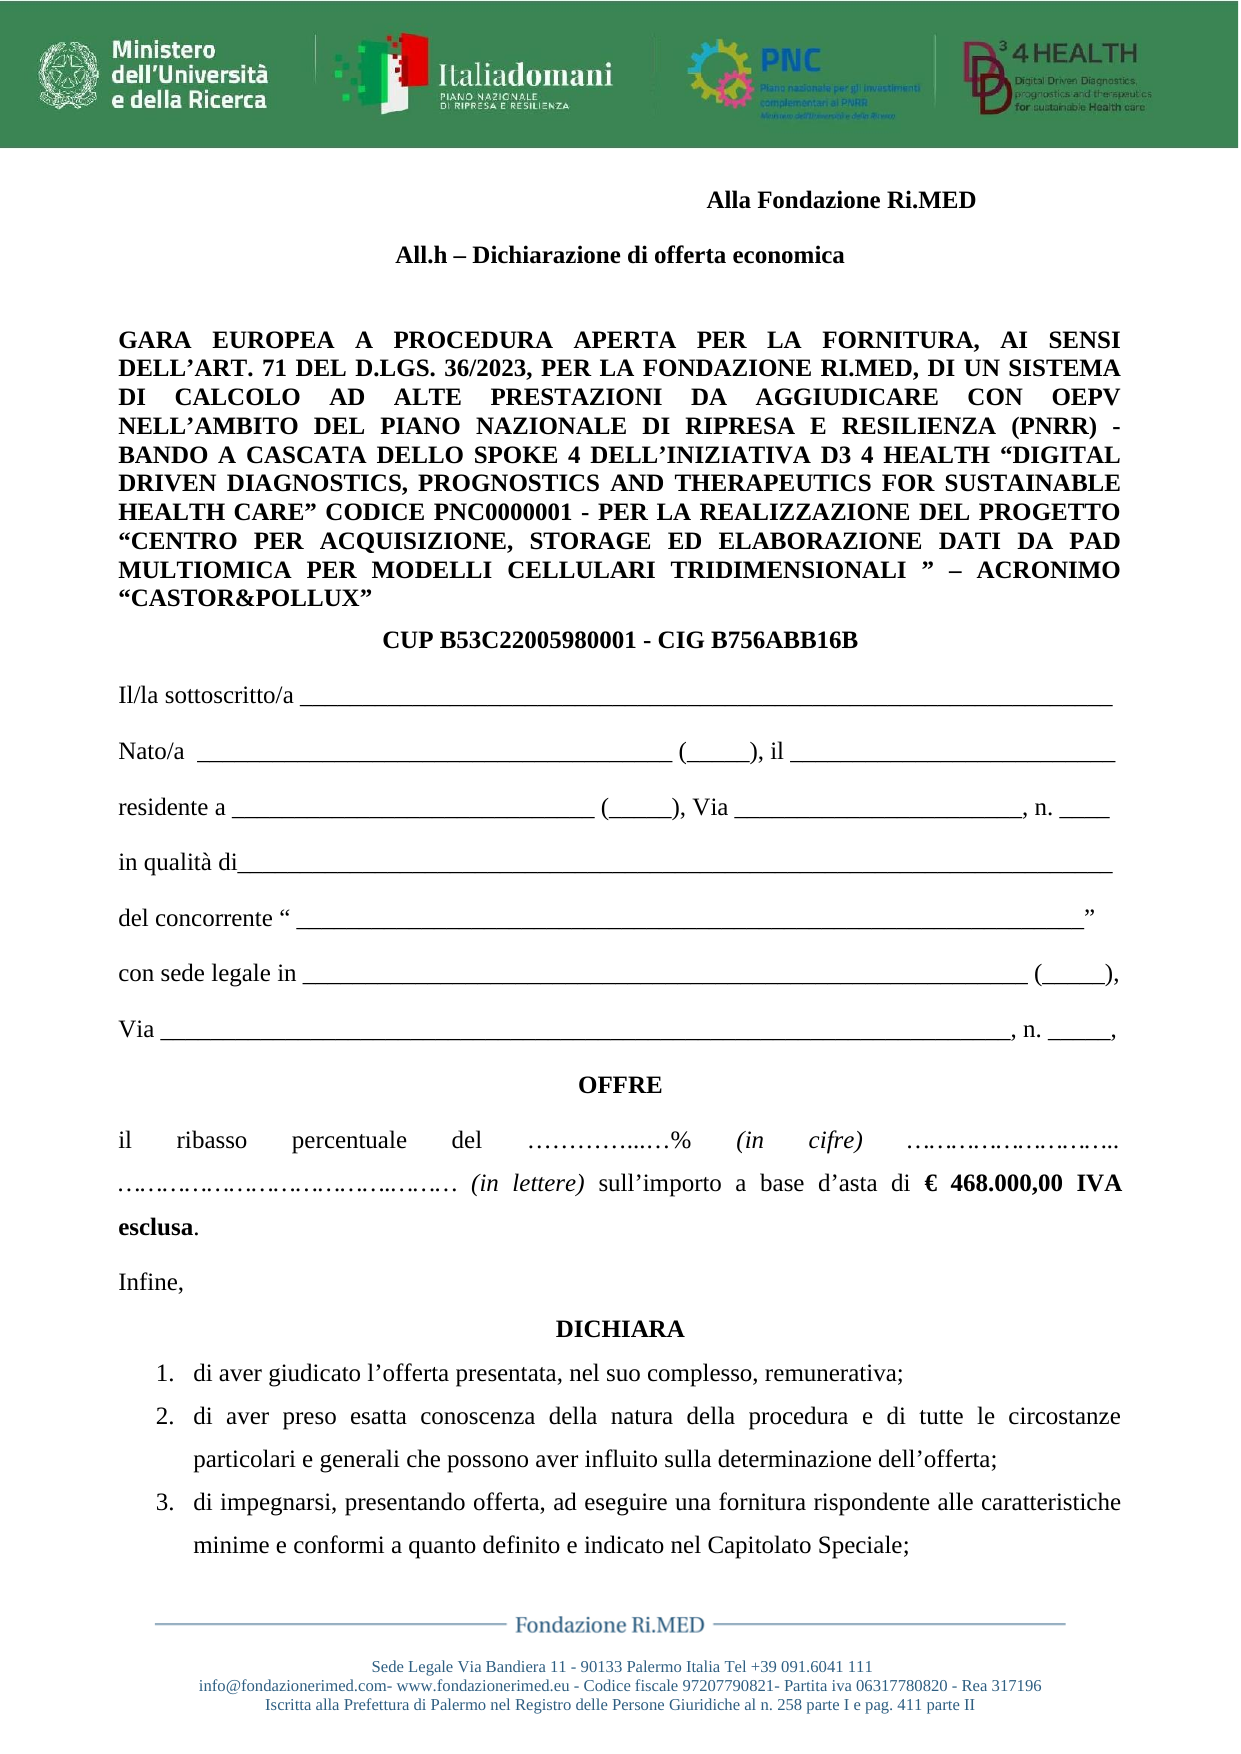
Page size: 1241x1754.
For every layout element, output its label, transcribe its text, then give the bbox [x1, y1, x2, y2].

text OFFRE [118, 1070, 1122, 1098]
list di impegnarsi, presentando offerta, ad eseguire una fornitura rispondente alle caratteristiche minime e conformi a quanto definito e indicato nel Capitolato Speciale; [156, 1487, 1122, 1559]
text residente a _____________________________ (_____), Via _______________________, n. ____ [118, 792, 1122, 820]
text Alla Fondazione Ri.MED [487, 185, 1122, 213]
list di aver preso esatta conoscenza della natura della procedura e di tutte le circostanze particolari e generali che possono aver influito sulla determinazione dell’offerta; [156, 1401, 1122, 1473]
text All.h – Dichiarazione di offerta economica [118, 240, 1122, 269]
text Infine, [118, 1267, 1122, 1296]
text Via ____________________________________________________________________, n. _____, [118, 1014, 1122, 1043]
text GARA EUROPEA A PROCEDURA APERTA PER LA FORNITURA, AI SENSI DELL’ART. 71 DEL D.LGS. 36/2023, PER LA FONDAZIONE RI.MED, DI UN SISTEMA DI CALCOLO AD ALTE PRESTAZIONI DA AGGIUDICARE CON OEPV NELL’AMBITO DEL PIANO NAZIONALE DI RIPRESA E RESILIENZA (PNRR) - BANDO A CASCATA DELLO SPOKE 4 DELL’INIZIATIVA D3 4 HEALTH “DIGITAL DRIVEN DIAGNOSTICS, PROGNOSTICS AND THERAPEUTICS FOR SUSTAINABLE HEALTH CARE” CODICE PNC0000001 - PER LA REALIZZAZIONE DEL PROGETTO “CENTRO PER ACQUISIZIONE, STORAGE ED ELABORAZIONE DATI DA PAD MULTIOMICA PER MODELLI CELLULARI TRIDIMENSIONALI ” – ACRONIMO “CASTOR&POLLUX” [118, 325, 1122, 612]
picture [154, 1614, 1066, 1642]
list di aver giudicato l’offerta presentata, nel suo complesso, remunerativa; [156, 1358, 1122, 1386]
text con sede legale in __________________________________________________________ (_____), [118, 958, 1122, 987]
text Il/la sottoscritto/a _________________________________________________________________ [118, 680, 1122, 709]
text in qualità di______________________________________________________________________ [118, 847, 1122, 876]
text DICHIARA [118, 1314, 1122, 1343]
text CUP B53C22005980001 - CIG B756ABB16B [118, 625, 1122, 653]
text del concorrente “ _______________________________________________________________” [118, 903, 1122, 932]
text il ribasso percentuale del …………...…% (in cifre) ………………………..……………………………….……… (in lettere) sull’importo a base d’asta di € 468.000,00 IVA esclusa. [118, 1125, 1122, 1240]
text Nato/a ______________________________________ (_____), il __________________________ [118, 736, 1122, 765]
picture [0, 0, 1239, 149]
